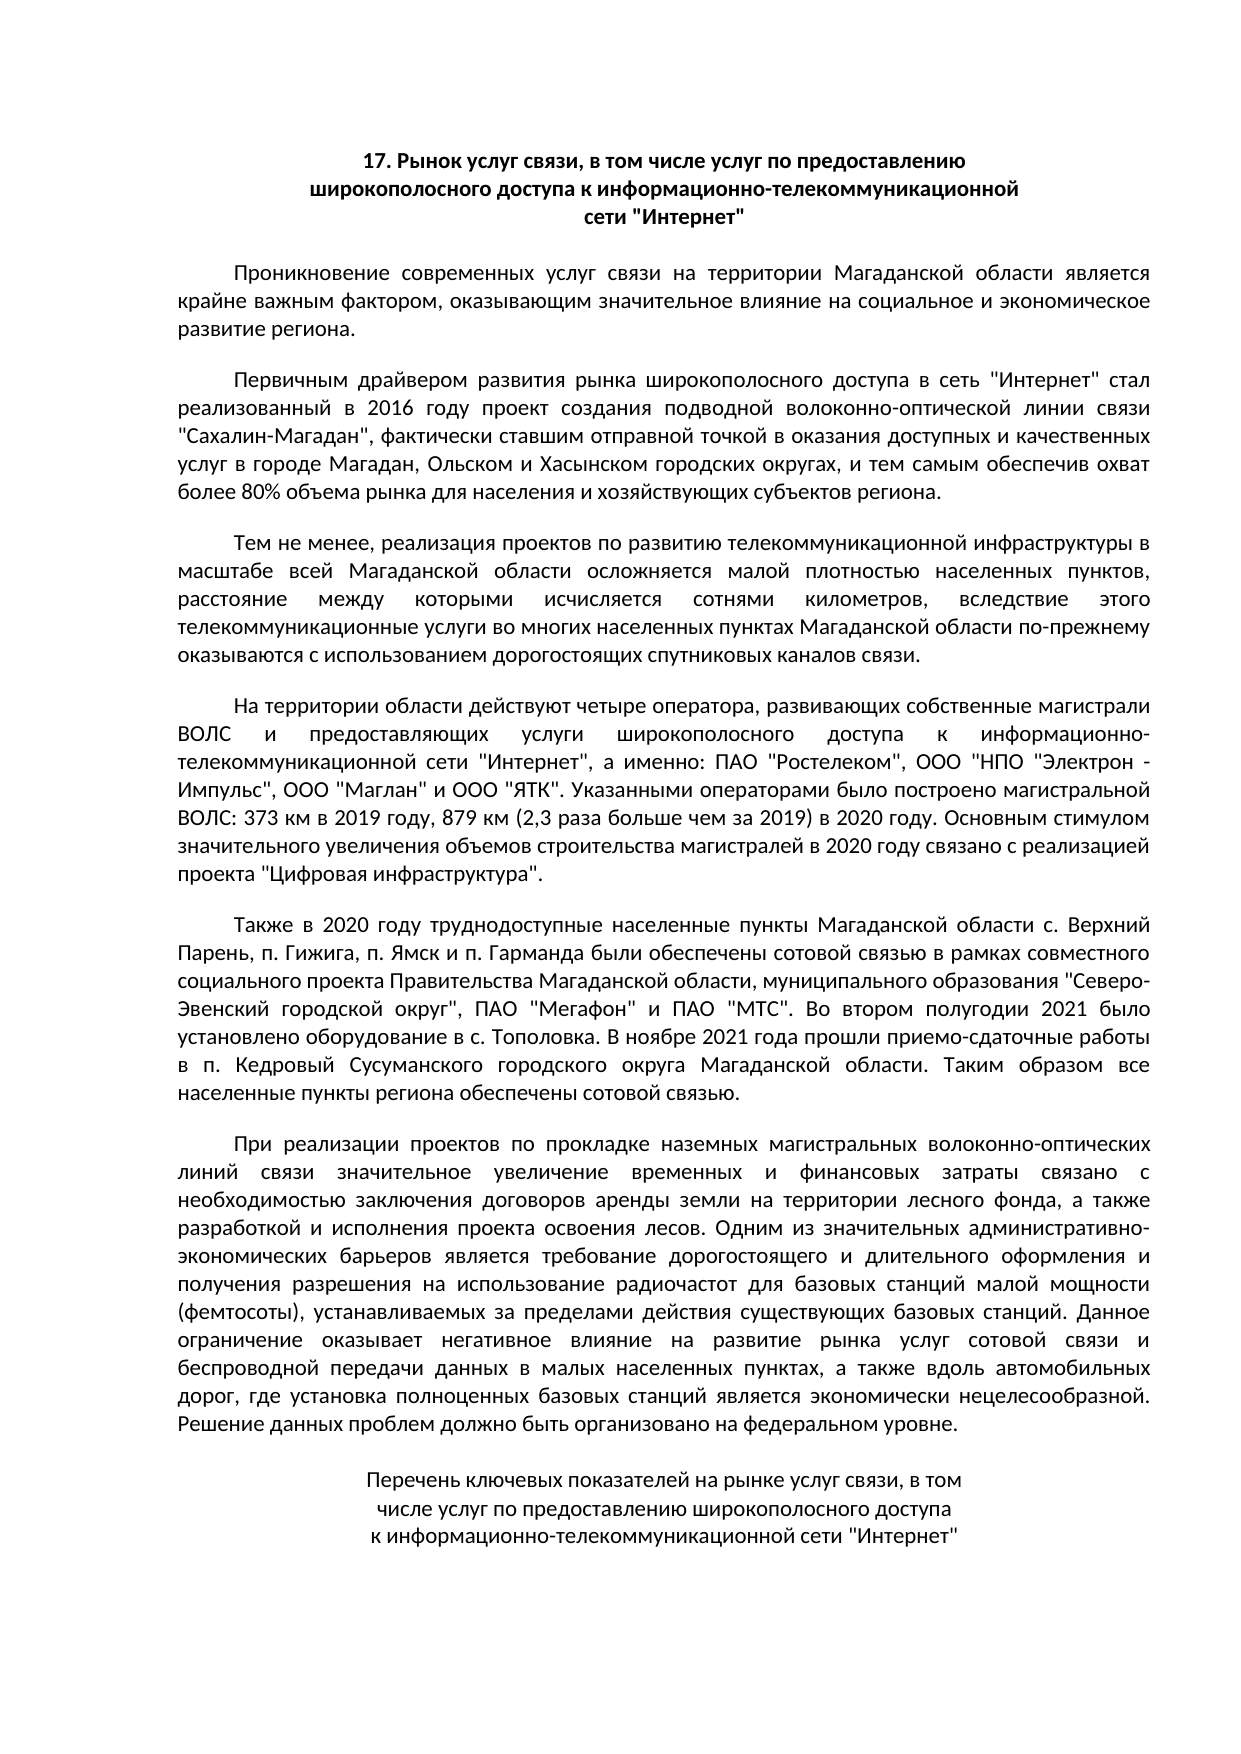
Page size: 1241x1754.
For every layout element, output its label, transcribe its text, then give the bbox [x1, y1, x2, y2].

text Проникновение современных услуг связи на территории Магаданской области является крайне важным фактором, оказывающим значительное влияние на социальное и экономическое развитие региона. [177, 258, 1152, 342]
text При реализации проектов по прокладке наземных магистральных волоконно-оптических линий связи значительное увеличение временных и финансовых затраты связано с необходимостью заключения договоров аренды земли на территории лесного фонда, а также разработкой и исполнения проекта освоения лесов. Одним из значительных административно-экономических барьеров является требование дорогостоящего и длительного оформления и получения разрешения на использование радиочастот для базовых станций малой мощности (фемтосоты), устанавливаемых за пределами действия существующих базовых станций. Данное ограничение оказывает негативное влияние на развитие рынка услуг сотовой связи и беспроводной передачи данных в малых населенных пунктах, а также вдоль автомобильных дорог, где установка полноценных базовых станций является экономически нецелесообразной. Решение данных проблем должно быть организовано на федеральном уровне. [177, 1129, 1152, 1438]
text Первичным драйвером развития рынка широкополосного доступа в сеть "Интернет" стал реализованный в 2016 году проект создания подводной волоконно-оптической линии связи "Сахалин-Магадан", фактически ставшим отправной точкой в оказания доступных и качественных услуг в городе Магадан, Ольском и Хасынском городских округах, и тем самым обеспечив охват более 80% объема рынка для населения и хозяйствующих субъектов региона. [177, 365, 1152, 505]
title 17. Рынок услуг связи, в том числе услуг по предоставлению [177, 146, 1152, 174]
title сети "Интернет" [177, 202, 1152, 230]
text Перечень ключевых показателей на рынке услуг связи, в том [177, 1466, 1152, 1494]
text числе услуг по предоставлению широкополосного доступа [177, 1494, 1152, 1522]
text Тем не менее, реализация проектов по развитию телекоммуникационной инфраструктуры в масштабе всей Магаданской области осложняется малой плотностью населенных пунктов, расстояние между которыми исчисляется сотнями километров, вследствие этого телекоммуникационные услуги во многих населенных пунктах Магаданской области по-прежнему оказываются с использованием дорогостоящих спутниковых каналов связи. [177, 528, 1152, 668]
text На территории области действуют четыре оператора, развивающих собственные магистрали ВОЛС и предоставляющих услуги широкополосного доступа к информационно-телекоммуникационной сети "Интернет", а именно: ПАО "Ростелеком", ООО "НПО "Электрон - Импульс", ООО "Маглан" и ООО "ЯТК". Указанными операторами было построено магистральной ВОЛС: 373 км в 2019 году, 879 км (2,3 раза больше чем за 2019) в 2020 году. Основным стимулом значительного увеличения объемов строительства магистралей в 2020 году связано с реализацией проекта "Цифровая инфраструктура". [177, 691, 1152, 887]
text к информационно-телекоммуникационной сети "Интернет" [177, 1522, 1152, 1550]
text Также в 2020 году труднодоступные населенные пункты Магаданской области с. Верхний Парень, п. Гижига, п. Ямск и п. Гарманда были обеспечены сотовой связью в рамках совместного социального проекта Правительства Магаданской области, муниципального образования "Северо-Эвенский городской округ", ПАО "Мегафон" и ПАО "МТС". Во втором полугодии 2021 было установлено оборудование в с. Тополовка. В ноябре 2021 года прошли приемо-сдаточные работы в п. Кедровый Сусуманского городского округа Магаданской области. Таким образом все населенные пункты региона обеспечены сотовой связью. [177, 910, 1152, 1106]
title широкополосного доступа к информационно-телекоммуникационной [177, 174, 1152, 202]
